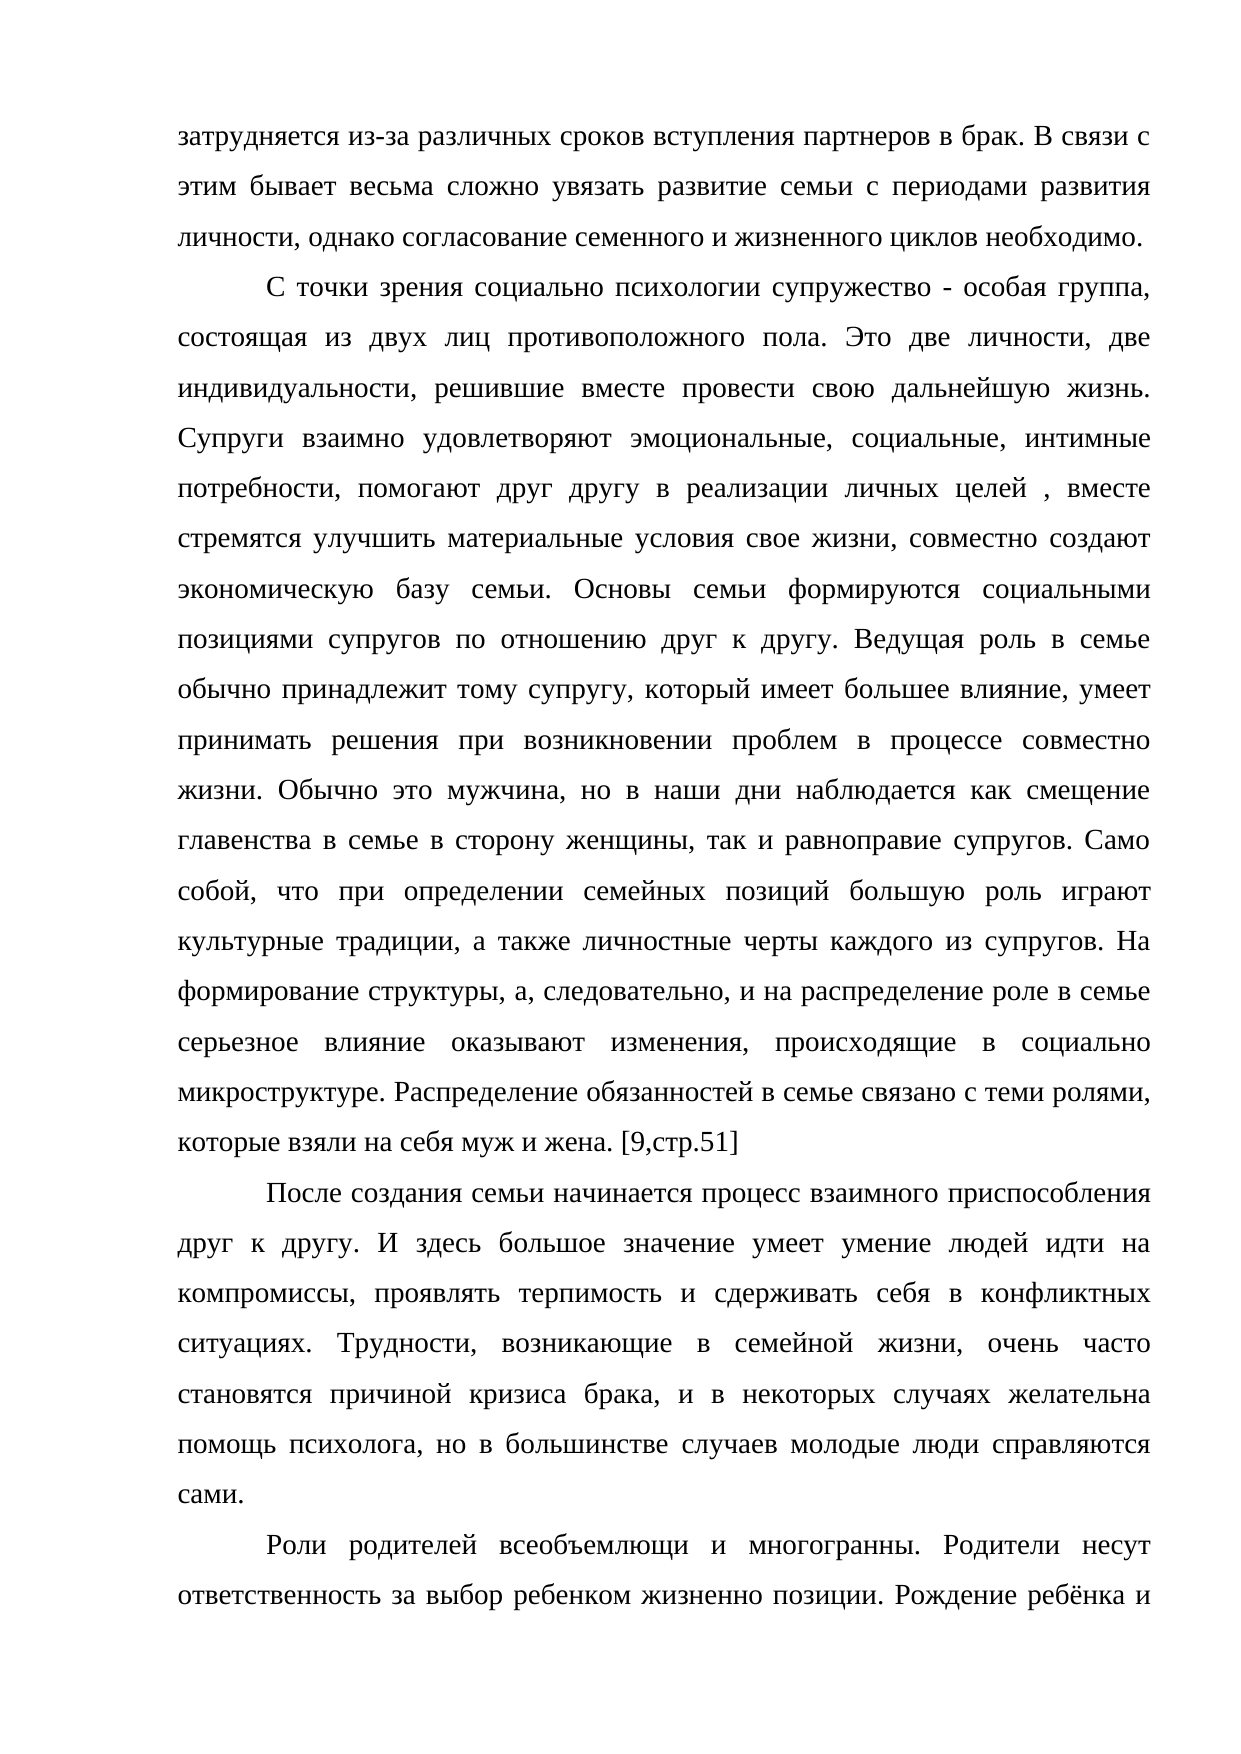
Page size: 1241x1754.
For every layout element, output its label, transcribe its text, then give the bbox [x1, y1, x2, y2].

text После создания семьи начинается процесс взаимного приспособления друг к другу. И здесь большое значение умеет умение людей идти на компромиссы, проявлять терпимость и сдерживать себя в конфликтных ситуациях. Трудности, возникающие в семейной жизни, очень часто становятся причиной кризиса брака, и в некоторых случаях желательна помощь психолога, но в большинстве случаев молодые люди справляются сами. [177, 1175, 1152, 1510]
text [177, 118, 1152, 252]
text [177, 1527, 1152, 1611]
text С точки зрения социально психологии супружество - особая группа, состоящая из двух лиц противоположного пола. Это две личности, две индивидуальности, решившие вместе провести свою дальнейшую жизнь. Супруги взаимно удовлетворяют эмоциональные, социальные, интимные потребности, помогают друг другу в реализации личных целей , вместе стремятся улучшить материальные условия свое жизни, совместно создают экономическую базу семьи. Основы семьи формируются социальными позициями супругов по отношению друг к другу. Ведущая роль в семье обычно принадлежит тому супругу, который имеет большее влияние, умеет принимать решения при возникновении проблем в процессе совместно жизни. Обычно это мужчина, но в наши дни наблюдается как смещение главенства в семье в сторону женщины, так и равноправие супругов. Само собой, что при определении семейных позиций большую роль играют культурные традиции, а также личностные черты каждого из супругов. На формирование структуры, а, следовательно, и на распределение роле в семье серьезное влияние оказывают изменения, происходящие в социально микроструктуре. Распределение обязанностей в семье связано с теми ролями, которые взяли на себя муж и жена. [9,стр.51] [177, 269, 1152, 1158]
